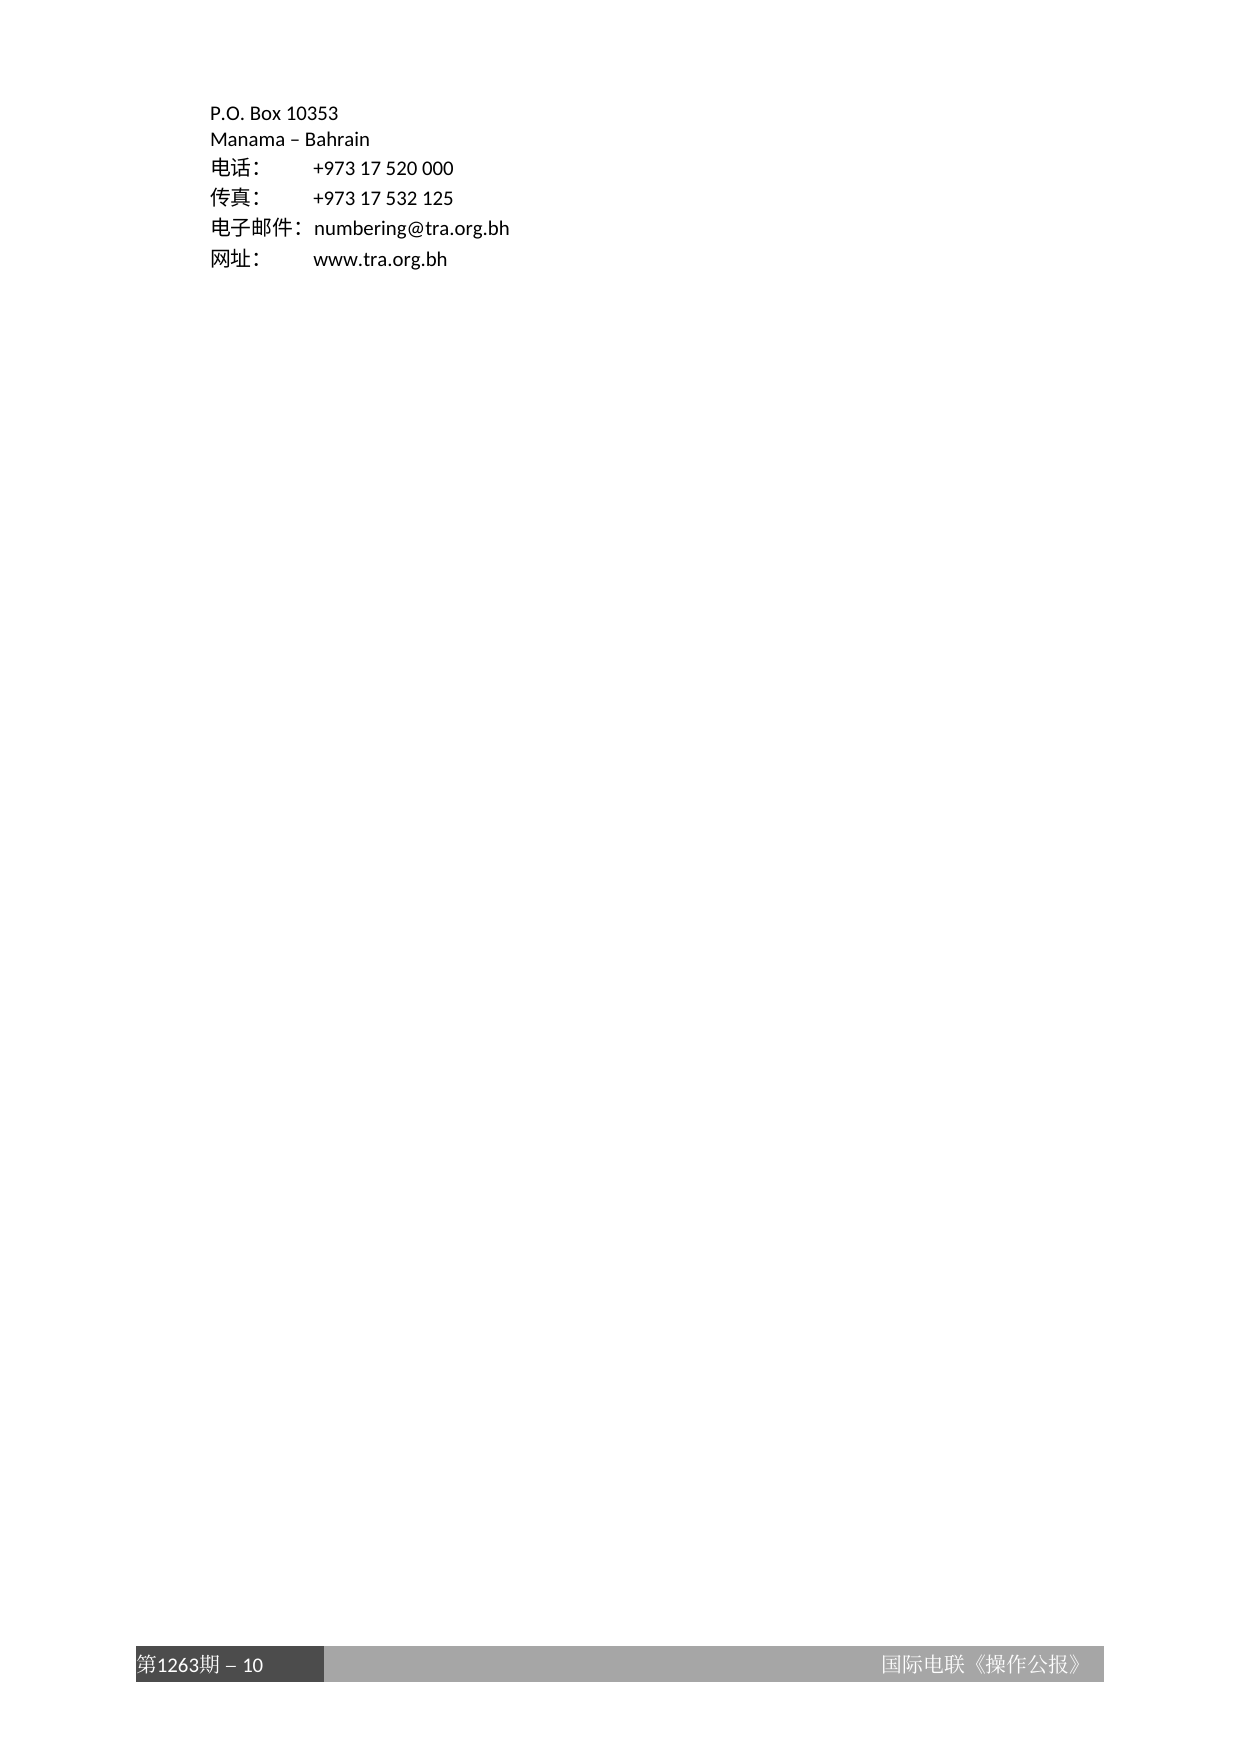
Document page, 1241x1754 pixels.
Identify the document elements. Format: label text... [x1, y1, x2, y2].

text Manama – Bahrain [210, 126, 1104, 151]
text 传真： +973 17 532 125 [210, 181, 1104, 212]
text 网址： www.tra.org.bh [210, 242, 1104, 272]
text 电话： +973 17 520 000 [210, 151, 1104, 181]
text P.O. Box 10353 [210, 100, 1104, 126]
text 电子邮件：numbering@tra.org.bh [210, 212, 1104, 242]
